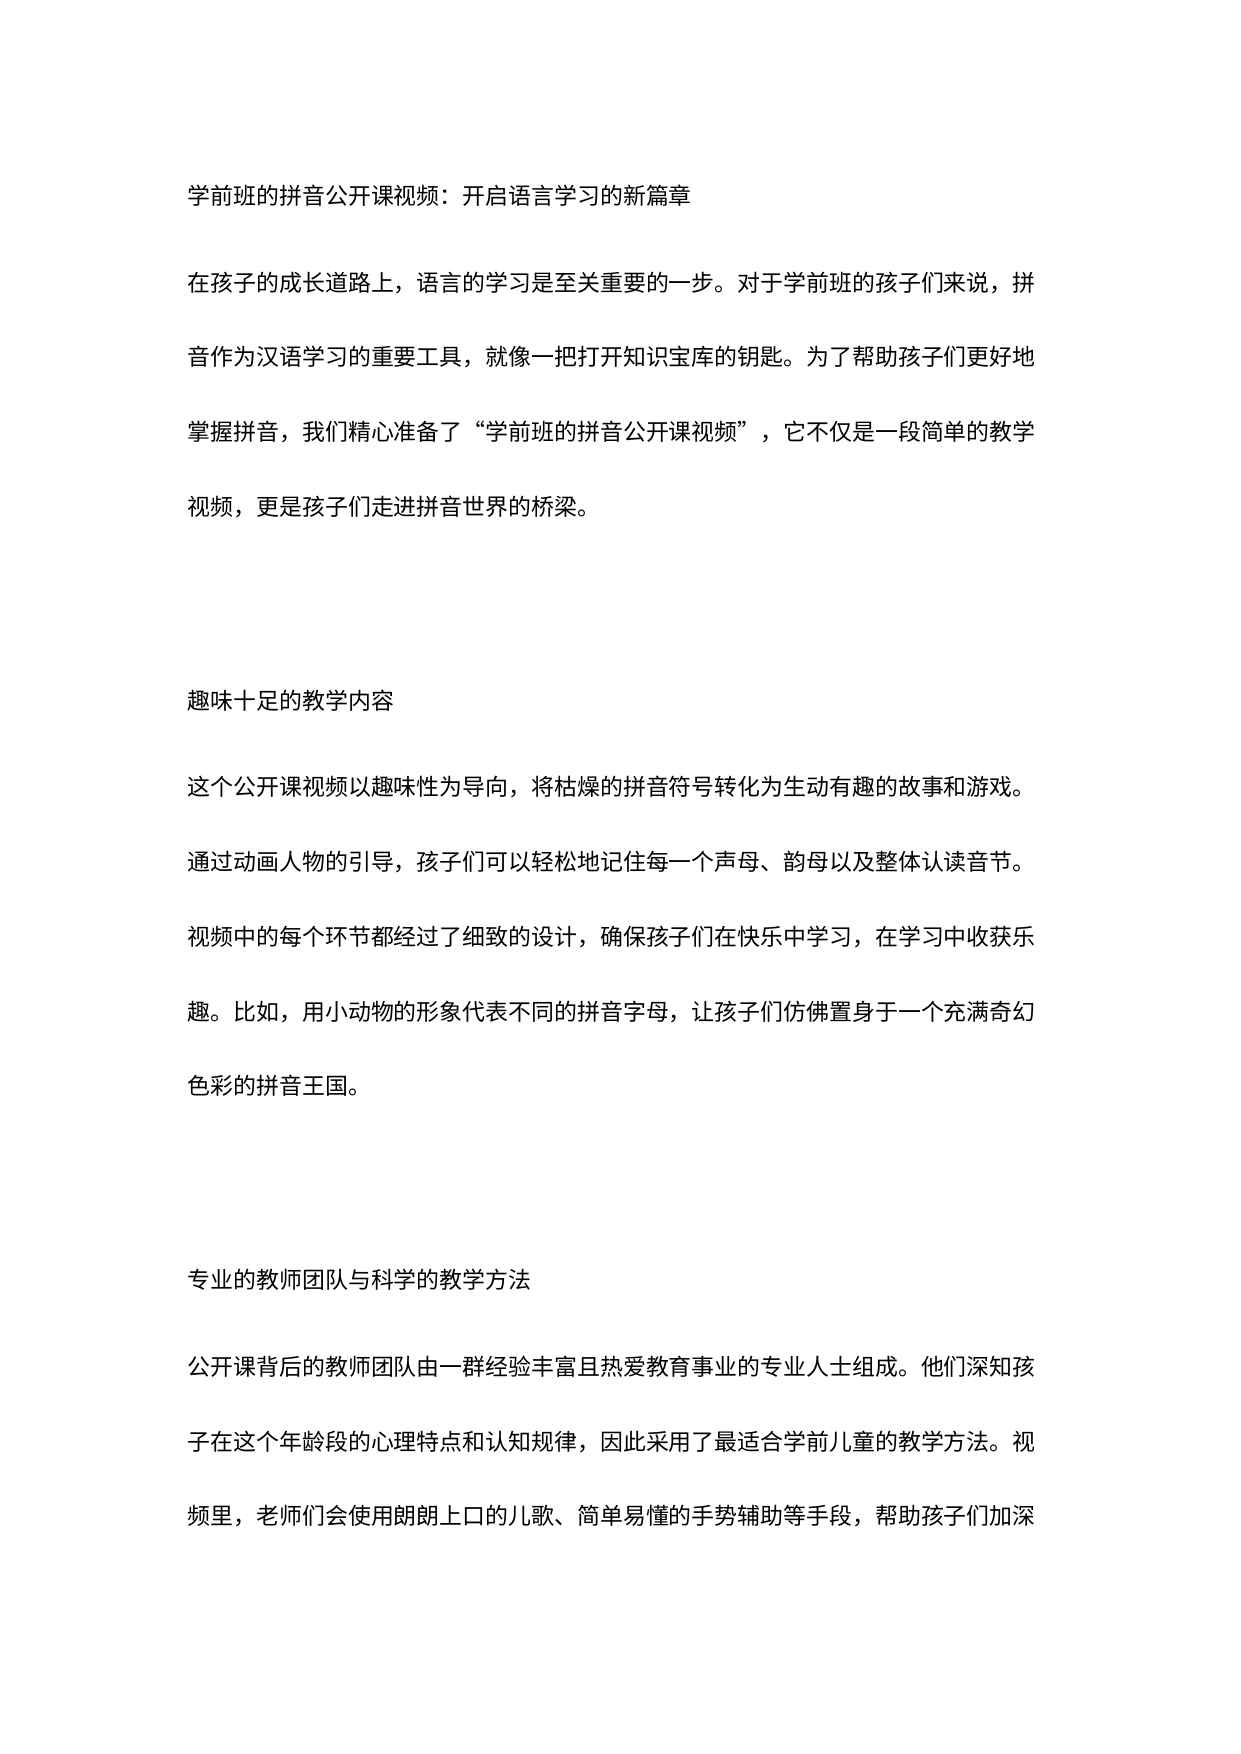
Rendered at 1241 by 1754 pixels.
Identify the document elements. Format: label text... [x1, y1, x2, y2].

text 专业的教师团队与科学的教学方法 [187, 1246, 1053, 1311]
text 这个公开课视频以趣味性为导向，将枯燥的拼音符号转化为生动有趣的故事和游戏。通过动画人物的引导，孩子们可以轻松地记住每一个声母、韵母以及整体认读音节。视频中的每个环节都经过了细致的设计，确保孩子们在快乐中学习，在学习中收获乐趣。比如，用小动物的形象代表不同的拼音字母，让孩子们仿佛置身于一个充满奇幻色彩的拼音王国。 [187, 753, 1053, 1117]
text 趣味十足的教学内容 [187, 667, 1053, 732]
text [187, 1333, 1053, 1547]
text 在孩子的成长道路上，语言的学习是至关重要的一步。对于学前班的孩子们来说，拼音作为汉语学习的重要工具，就像一把打开知识宝库的钥匙。为了帮助孩子们更好地掌握拼音，我们精心准备了“学前班的拼音公开课视频”，它不仅是一段简单的教学视频，更是孩子们走进拼音世界的桥梁。 [187, 248, 1053, 538]
text 学前班的拼音公开课视频：开启语言学习的新篇章 [187, 162, 1053, 227]
